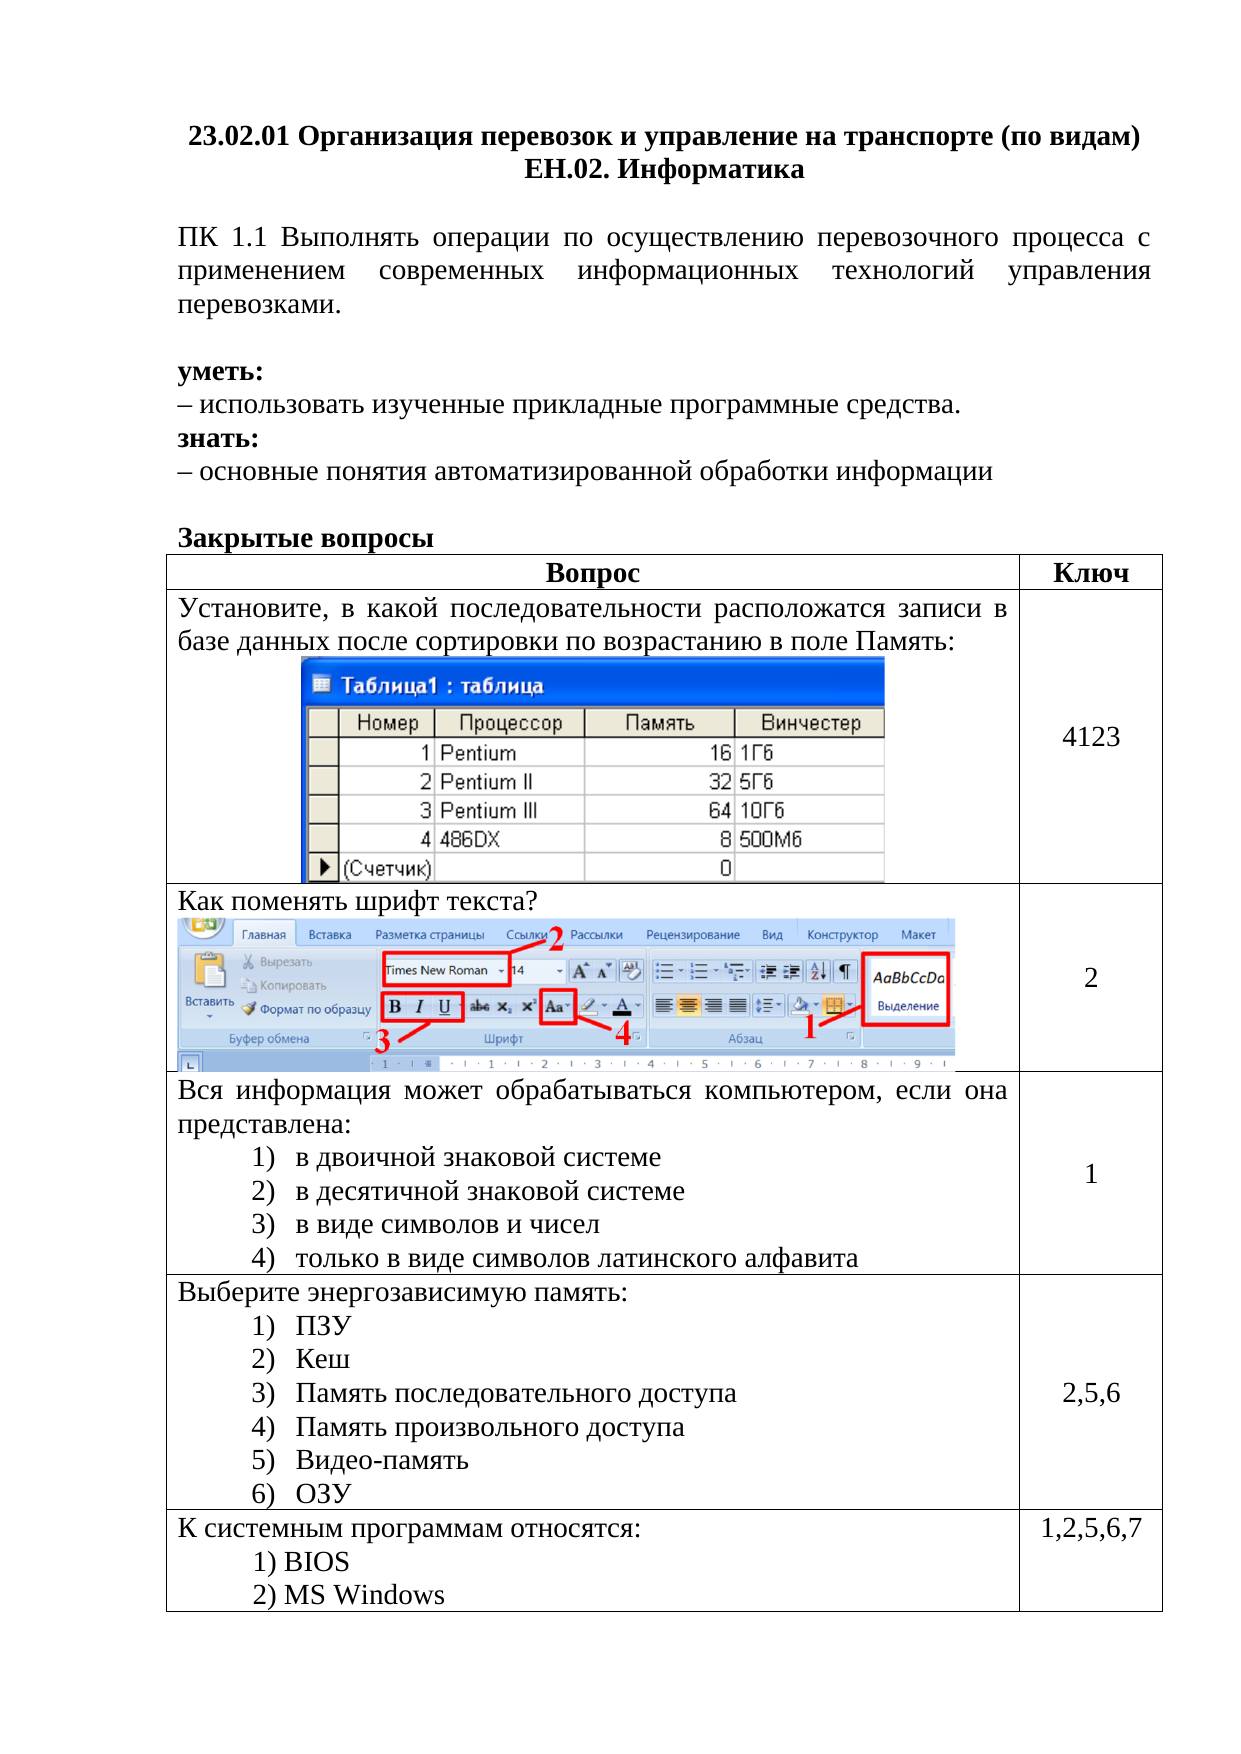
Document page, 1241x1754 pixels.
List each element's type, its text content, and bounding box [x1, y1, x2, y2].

table_cell Как поменять шрифт текста? [167, 884, 1019, 1071]
table_cell Вся информация может обрабатываться компьютером, если она представлена: в двоичной знаковой системе в десятичной знаковой системе в виде символов и чисел только в виде символов латинского алфавита [167, 1072, 1019, 1273]
text 23.02.01 Организация перевозок и управление на транспорте (по видам) [177, 118, 1152, 152]
picture [301, 656, 885, 883]
text – использовать изученные прикладные программные средства. [177, 386, 1152, 420]
text ПК 1.1 Выполнять операции по осуществлению перевозочного процесса с применением современных информационных технологий управления перевозками. [177, 219, 1152, 319]
text – основные понятия автоматизированной обработки информации [177, 453, 1152, 487]
text Закрытые вопросы [177, 521, 1152, 554]
table_cell 4123 [1020, 590, 1162, 882]
table_cell Выберите энергозависимую память: ПЗУ Кеш Память последовательного доступа Память произвольного доступа Видео-память ОЗУ [167, 1275, 1019, 1509]
table_cell 2,5,6 [1020, 1275, 1162, 1509]
table_cell 1,2,5,6,7 [1020, 1510, 1162, 1611]
table_header Ключ [1020, 555, 1162, 589]
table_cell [167, 1510, 1019, 1611]
table_header Вопрос [167, 555, 1019, 589]
picture [177, 917, 956, 1072]
text уметь: [177, 353, 1152, 386]
text знать: [177, 420, 1152, 453]
table_cell 2 [1020, 884, 1162, 1071]
text ЕН.02. Информатика [177, 152, 1152, 185]
table_cell Установите, в какой последовательности расположатся записи в базе данных после сортировки по возрастанию в поле Память: [167, 590, 1019, 882]
table_cell 1 [1020, 1072, 1162, 1273]
